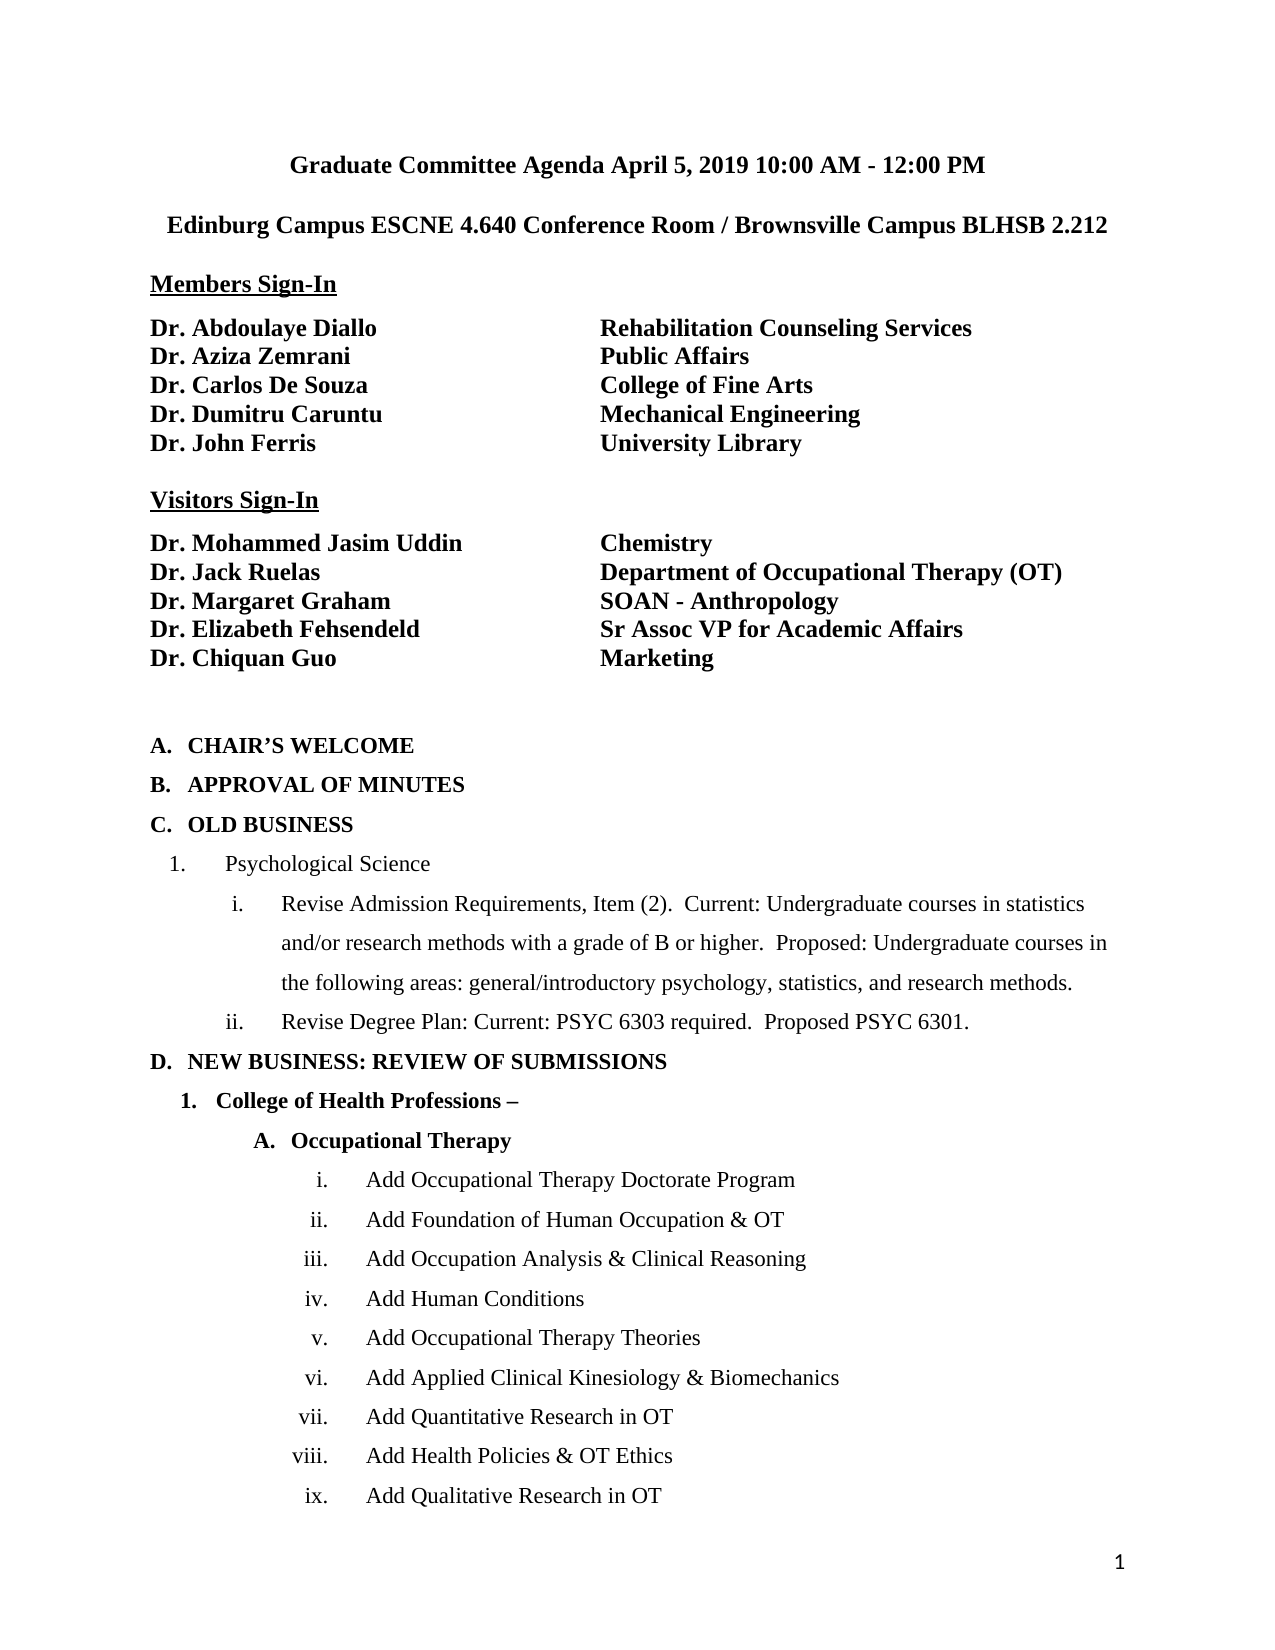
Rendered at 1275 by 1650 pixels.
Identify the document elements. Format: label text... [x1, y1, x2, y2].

list Revise Degree Plan: Current: PSYC 6303 required. Proposed PSYC 6301. [244, 1008, 1125, 1034]
list Add Health Policies & OT Ethics [328, 1442, 1125, 1469]
list Add Foundation of Human Occupation & OT [328, 1206, 1125, 1232]
text Dr. Mohammed Jasim Uddin Chemistry [150, 528, 1125, 557]
text Dr. Elizabeth Fehsendeld Sr Assoc VP for Academic Affairs [150, 614, 1125, 643]
text Dr. Chiquan Guo Marketing [150, 643, 1125, 672]
list Add Human Conditions [328, 1284, 1125, 1311]
text Edinburg Campus ESCNE 4.640 Conference Room / Brownsville Campus BLHSB 2.212 [150, 210, 1125, 238]
text Graduate Committee Agenda April 5, 2019 10:00 AM - 12:00 PM [150, 150, 1125, 179]
list APPROVAL OF MINUTES [150, 771, 1125, 798]
list College of Health Professions – [197, 1087, 1125, 1113]
text Dr. Margaret Graham SOAN - Anthropology [150, 586, 1125, 614]
list Add Occupational Therapy Doctorate Program [328, 1166, 1125, 1192]
list Add Applied Clinical Kinesiology & Biomechanics [328, 1363, 1125, 1390]
list Add Occupational Therapy Theories [328, 1324, 1125, 1350]
text Dr. Carlos De Souza College of Fine Arts [150, 370, 1125, 399]
list Add Qualitative Research in OT [328, 1482, 1125, 1508]
text Dr. Jack Ruelas Department of Occupational Therapy (OT) [150, 557, 1125, 586]
list Revise Admission Requirements, Item (2). Current: Undergraduate courses in statistics and/or research methods with a grade of B or higher. Proposed: Undergraduate courses in the following areas: general/introductory psychology, statistics, and research methods. [244, 890, 1125, 995]
list CHAIR’S WELCOME [150, 732, 1125, 758]
text Dr. Dumitru Caruntu Mechanical Engineering [150, 399, 1125, 428]
list Occupational Therapy [253, 1127, 1125, 1153]
text Dr. Abdoulaye Diallo Rehabilitation Counseling Services [150, 313, 1125, 341]
text Members Sign-In [150, 269, 1125, 298]
list NEW BUSINESS: REVIEW OF SUBMISSIONS [150, 1048, 1125, 1074]
list Psychological Science [169, 850, 1125, 877]
text Visitors Sign-In [150, 485, 1125, 514]
list OLD BUSINESS [150, 811, 1125, 837]
text Dr. John Ferris University Library [150, 428, 1125, 456]
list Add Occupation Analysis & Clinical Reasoning [328, 1245, 1125, 1271]
list Add Quantitative Research in OT [328, 1403, 1125, 1429]
text Dr. Aziza Zemrani Public Affairs [150, 341, 1125, 370]
